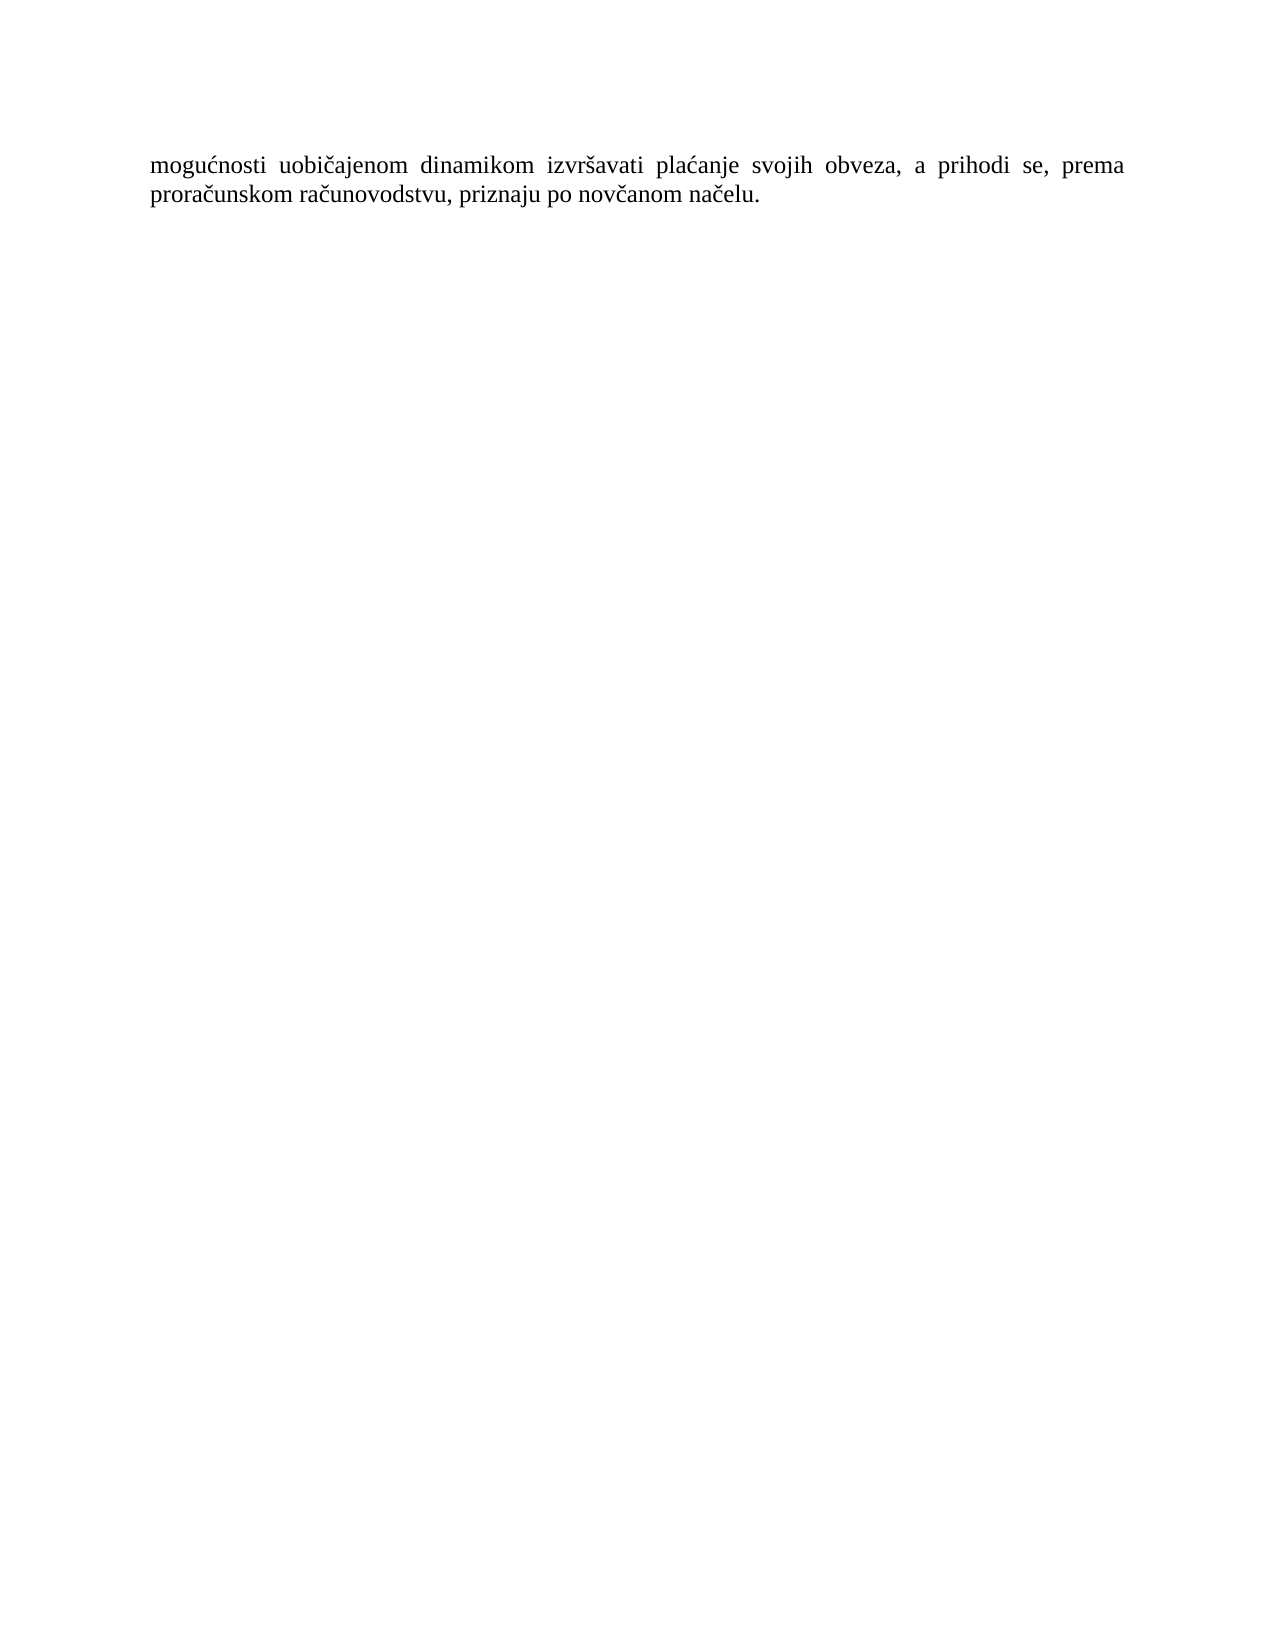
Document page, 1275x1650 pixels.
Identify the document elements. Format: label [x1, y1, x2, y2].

text [150, 150, 1125, 207]
